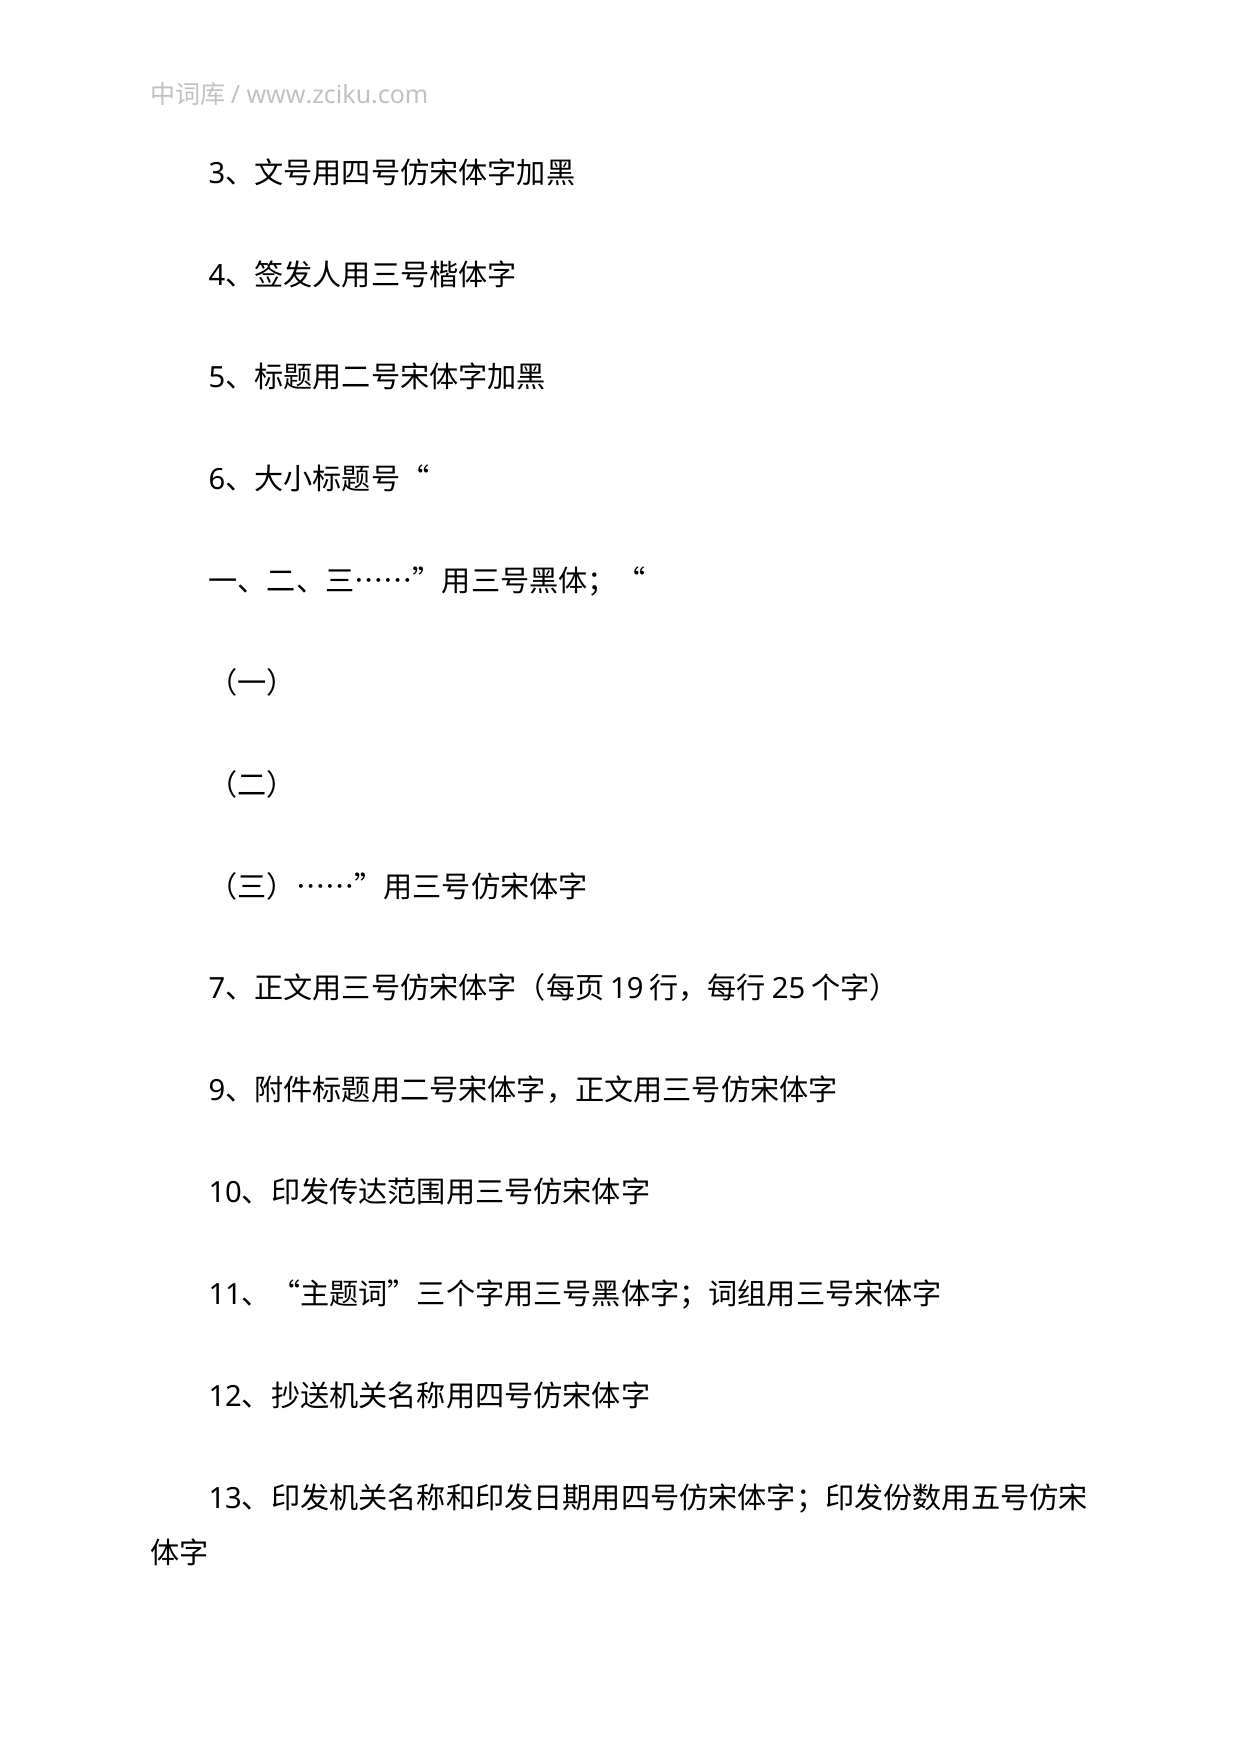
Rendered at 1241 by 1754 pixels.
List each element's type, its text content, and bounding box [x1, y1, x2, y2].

text 12、抄送机关名称用四号仿宋体字 [150, 1373, 1090, 1415]
text 11、“主题词”三个字用三号黑体字；词组用三号宋体字 [150, 1271, 1090, 1313]
text （三）……”用三号仿宋体字 [150, 863, 1090, 906]
text 13、印发机关名称和印发日期用四号仿宋体字；印发份数用五号仿宋体字 [150, 1475, 1090, 1572]
text 9、附件标题用二号宋体字，正文用三号仿宋体字 [150, 1067, 1090, 1109]
text （二） [150, 761, 1090, 804]
text 6、大小标题号“ [150, 456, 1090, 498]
text 5、标题用二号宋体字加黑 [150, 354, 1090, 396]
text 4、签发人用三号楷体字 [150, 252, 1090, 294]
text （一） [150, 660, 1090, 702]
text 7、正文用三号仿宋体字（每页19行，每行25个字） [150, 965, 1090, 1007]
text 3、文号用四号仿宋体字加黑 [150, 150, 1090, 192]
text 一、二、三……”用三号黑体；“ [150, 558, 1090, 600]
text 10、印发传达范围用三号仿宋体字 [150, 1169, 1090, 1211]
